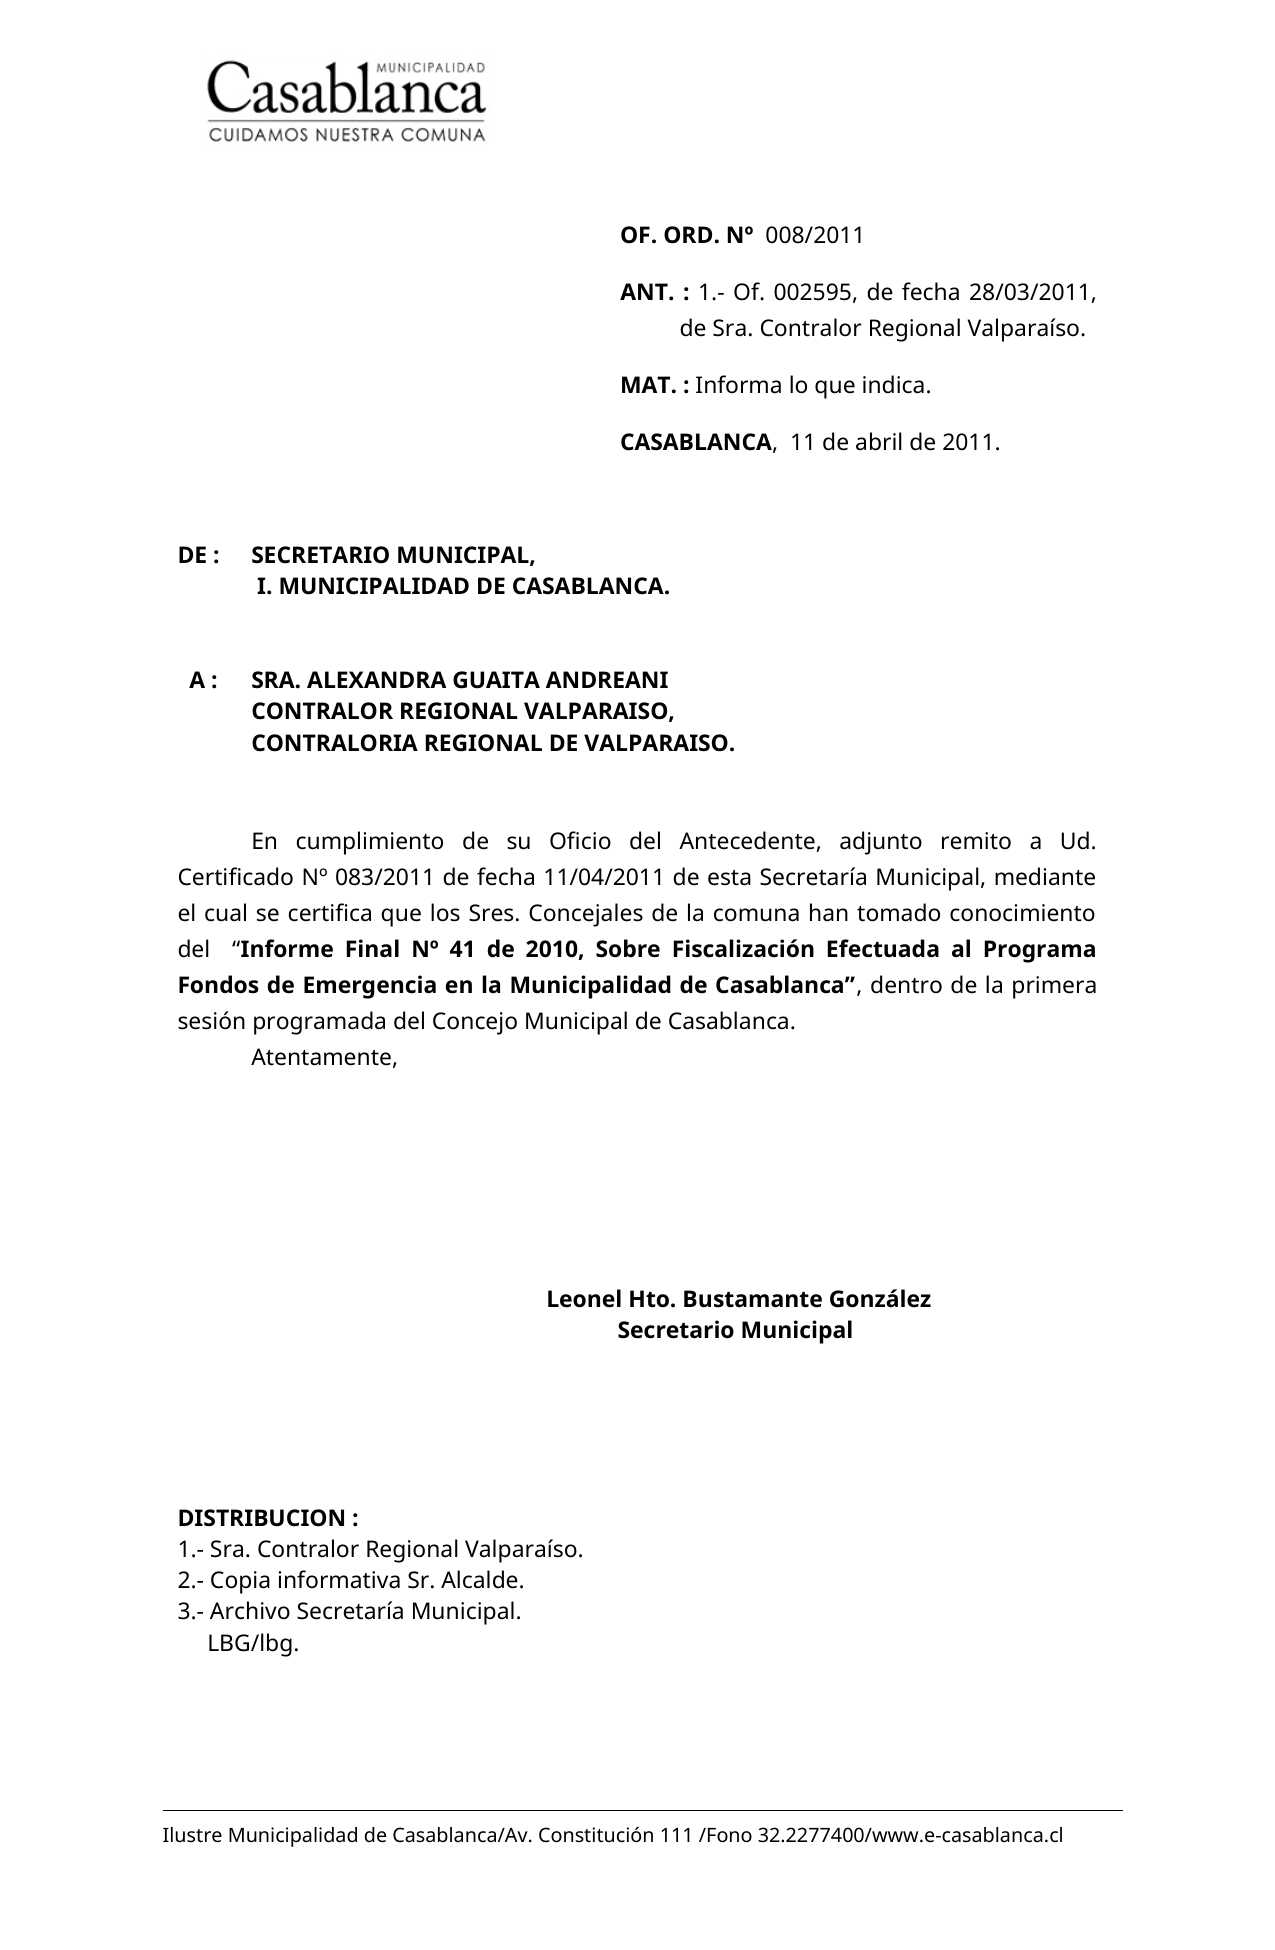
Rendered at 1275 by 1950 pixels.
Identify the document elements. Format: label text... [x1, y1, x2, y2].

text Leonel Hto. Bustamante González [177, 1283, 1098, 1314]
picture [177, 44, 515, 164]
text DISTRIBUCION : [177, 1501, 1098, 1533]
text 2.- Copia informativa Sr. Alcalde. [177, 1564, 1098, 1595]
text MAT. : Informa lo que indica. [177, 369, 1098, 400]
text 3.- Archivo Secretaría Municipal. [177, 1595, 1098, 1626]
text En cumplimiento de su Oficio del Antecedente, adjunto remito a Ud. Certificado Nº 083/2011 de fecha 11/04/2011 de esta Secretaría Municipal, mediante el cual se certifica que los Sres. Concejales de la comuna han tomado conocimiento del “Informe Final Nº 41 de 2010, Sobre Fiscalización Efectuada al Programa Fondos de Emergencia en la Municipalidad de Casablanca”, dentro de la primera sesión programada del Concejo Municipal de Casablanca. [177, 825, 1098, 1036]
text Atentamente, [177, 1041, 1098, 1072]
text ANT. : 1.- Of. 002595, de fecha 28/03/2011, de Sra. Contralor Regional Valparaíso. [620, 276, 1098, 343]
text LBG/lbg. [177, 1626, 1098, 1658]
text CASABLANCA, 11 de abril de 2011. [177, 425, 1098, 457]
text Secretario Municipal [177, 1314, 1098, 1345]
text A : SRA. ALEXANDRA GUAITA ANDREANI [177, 664, 1098, 695]
text OF. ORD. Nº 008/2011 [546, 219, 1098, 250]
text CONTRALORIA REGIONAL DE VALPARAISO. [177, 726, 1098, 758]
text CONTRALOR REGIONAL VALPARAISO, [177, 695, 1098, 726]
text DE : SECRETARIO MUNICIPAL, [177, 539, 1098, 570]
text 1.- Sra. Contralor Regional Valparaíso. [177, 1533, 1098, 1564]
text I. MUNICIPALIDAD DE CASABLANCA. [177, 570, 1098, 601]
